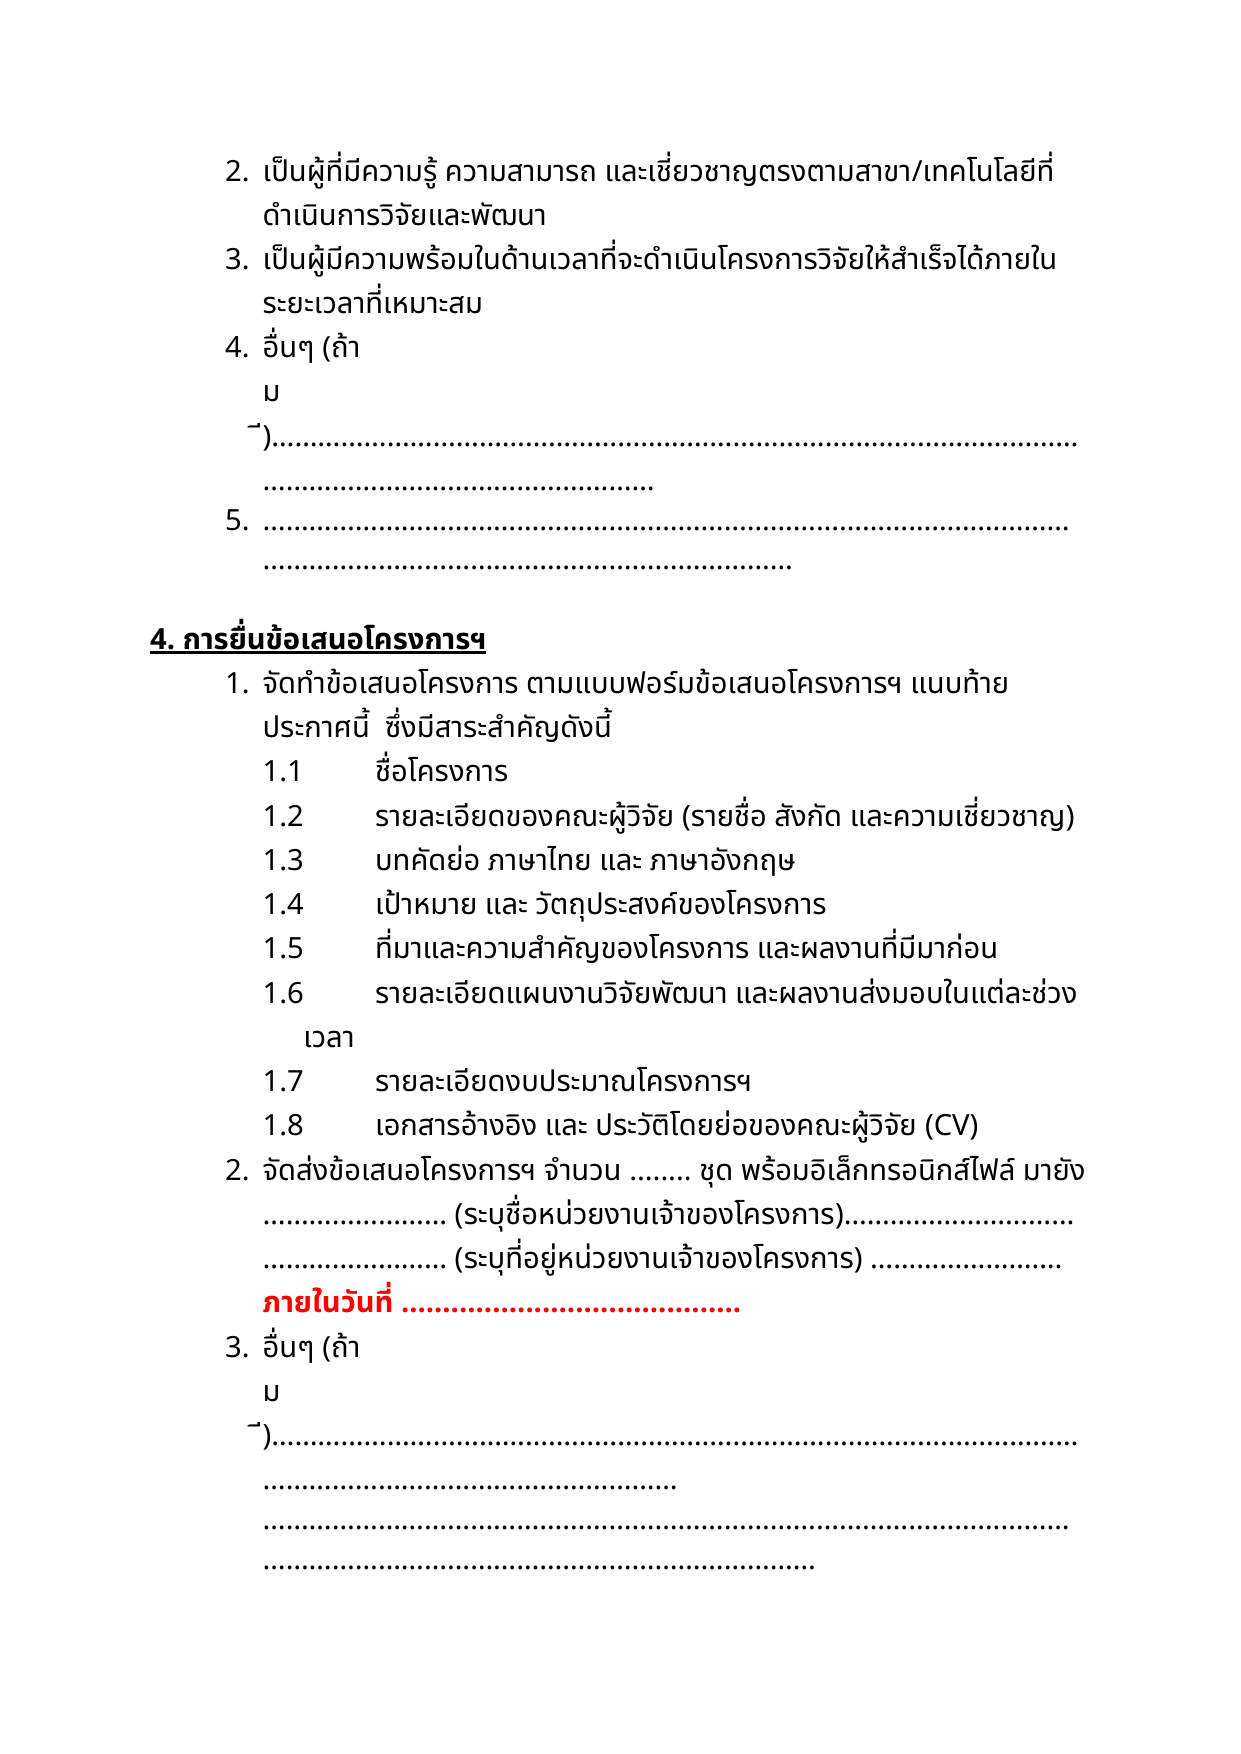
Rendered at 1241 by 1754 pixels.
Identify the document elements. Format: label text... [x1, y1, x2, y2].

list รายละเอียดงบประมาณโครงการฯ [262, 1060, 1090, 1104]
text 4. การยื่นข้อเสนอโครงการฯ [150, 618, 1090, 662]
list จัดส่งข้อเสนอโครงการฯ จำนวน ........ ชุด พร้อมอิเล็กทรอนิกส์ไฟล์ มายัง [225, 1149, 1090, 1193]
list เป้าหมาย และ วัตถุประสงค์ของโครงการ [262, 883, 1090, 928]
list บทคัดย่อ ภาษาไทย และ ภาษาอังกฤษ [262, 839, 1090, 883]
list ชื่อโครงการ [262, 751, 1090, 795]
list เอกสารอ้างอิง และ ประวัติโดยย่อของคณะผู้วิจัย (CV) [262, 1104, 1090, 1149]
list อื่นๆ (ถ้ามี)………………………………………………………………………………………………………………………………………… [225, 327, 1090, 499]
list เป็นผู้มีความพร้อมในด้านเวลาที่จะดำเนินโครงการวิจัยให้สำเร็จได้ภายในระยะเวลาที่เหมาะสม [225, 238, 1090, 327]
list จัดทำข้อเสนอโครงการ ตามแบบฟอร์มข้อเสนอโครงการฯ แนบท้ายประกาศนี้ ซึ่งมีสาระสำคัญดังนี้ [225, 662, 1090, 751]
list รายละเอียดของคณะผู้วิจัย (รายชื่อ สังกัด และความเชี่ยวชาญ) [262, 795, 1090, 839]
list …………………… (ระบุที่อยู่หน่วยงานเจ้าของโครงการ) ……………………. ภายในวันที่ ......................................... [262, 1237, 1090, 1326]
list รายละเอียดแผนงานวิจัยพัฒนา และผลงานส่งมอบในแต่ละช่วงเวลา [262, 972, 1090, 1060]
list อื่นๆ (ถ้ามี)…………………………………………………………………………………………………………………………………………… …………………………………………………………………………………………………………………………………………………………… [225, 1326, 1090, 1578]
list …………………… (ระบุชื่อหน่วยงานเจ้าของโครงการ)………………………… [262, 1193, 1090, 1237]
list ………………………………………………………………………………………………………………………………………………………… [225, 499, 1090, 578]
list ที่มาและความสำคัญของโครงการ และผลงานที่มีมาก่อน [262, 928, 1090, 972]
list เป็นผู้ที่มีความรู้ ความสามารถ และเชี่ยวชาญตรงตามสาขา/เทคโนโลยีที่ดำเนินการวิจัยและพัฒนา [225, 150, 1090, 238]
